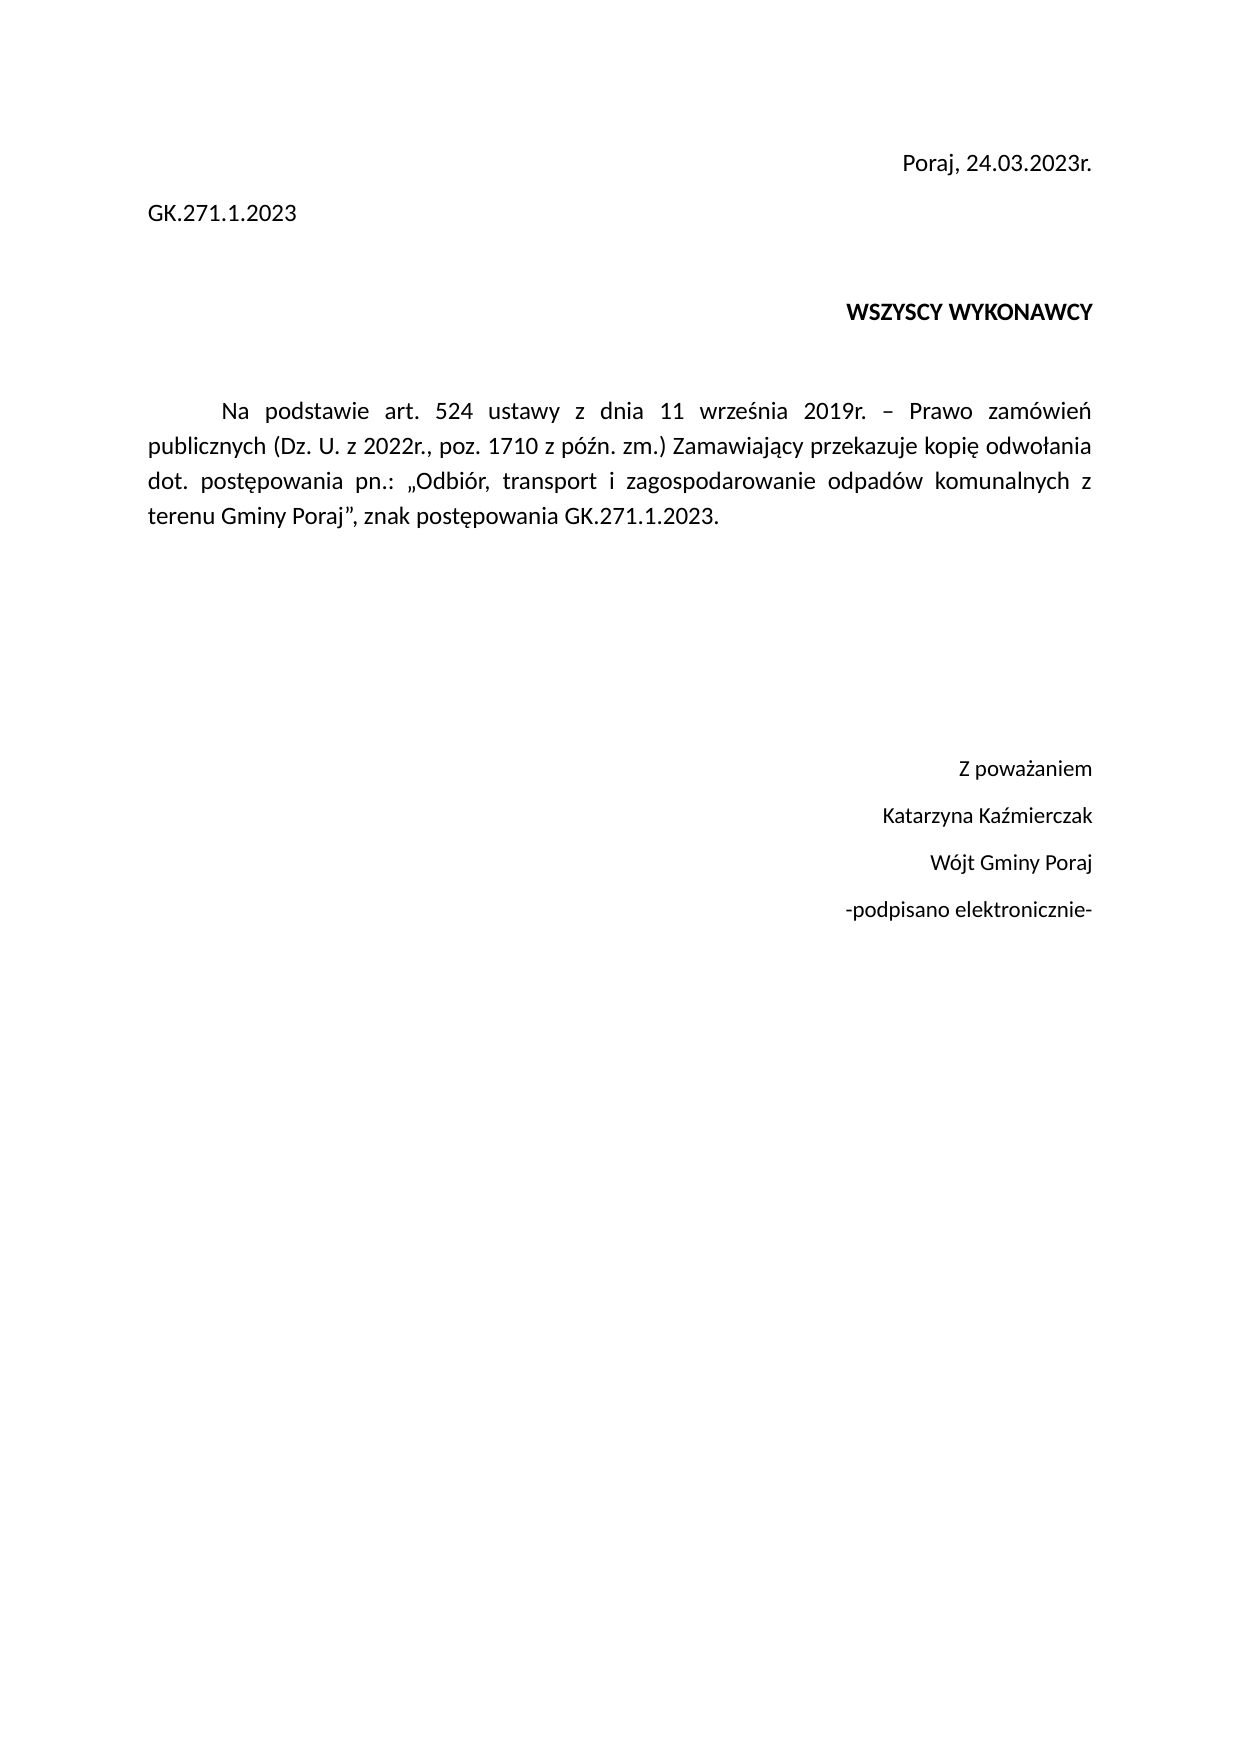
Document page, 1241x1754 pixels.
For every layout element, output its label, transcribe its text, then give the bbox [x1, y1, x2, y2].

text Poraj, 24.03.2023r. [148, 148, 1093, 178]
text Na podstawie art. 524 ustawy z dnia 11 września 2019r. – Prawo zamówień publicznych (Dz. U. z 2022r., poz. 1710 z późn. zm.) Zamawiający przekazuje kopię odwołania dot. postępowania pn.: „Odbiór, transport i zagospodarowanie odpadów komunalnych z terenu Gminy Poraj”, znak postępowania GK.271.1.2023. [148, 396, 1093, 531]
text -podpisano elektronicznie- [148, 895, 1093, 923]
text Wójt Gminy Poraj [148, 848, 1093, 876]
text GK.271.1.2023 [148, 197, 1093, 228]
text Katarzyna Kaźmierczak [148, 801, 1093, 829]
text Z poważaniem [148, 754, 1093, 782]
text WSZYSCY WYKONAWCY [148, 296, 1093, 327]
